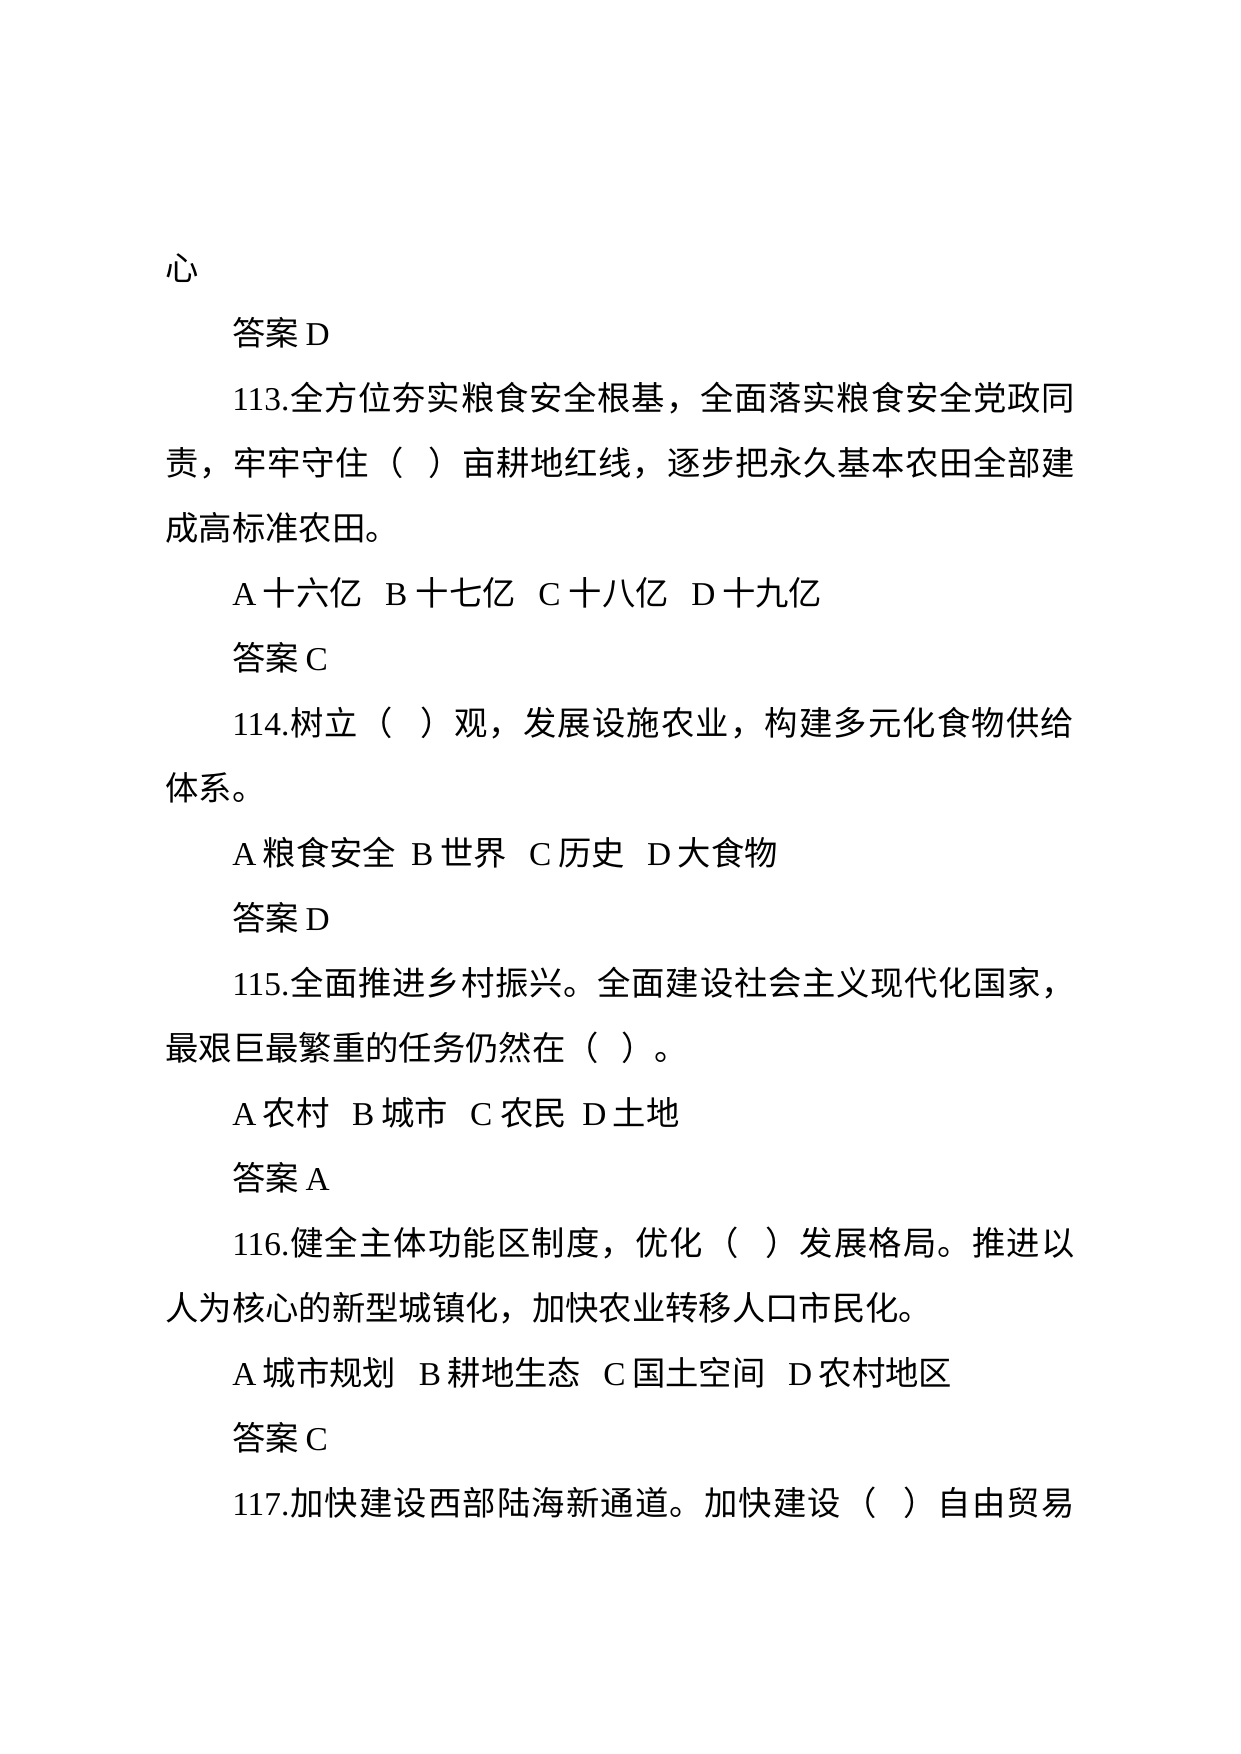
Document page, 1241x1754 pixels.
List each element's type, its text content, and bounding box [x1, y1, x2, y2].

text 答案D [165, 883, 1075, 948]
text 113.全方位夯实粮食安全根基，全面落实粮食安全党政同责，牢牢守住（ ）亩耕地红线，逐步把永久基本农田全部建成高标准农田。 [165, 363, 1075, 558]
text A城市规划 B耕地生态 C国土空间 D农村地区 [165, 1338, 1075, 1403]
text 116.健全主体功能区制度，优化（ ）发展格局。推进以人为核心的新型城镇化，加快农业转移人口市民化。 [165, 1208, 1075, 1338]
text A农村 B城市 C 农民 D土地 [165, 1078, 1075, 1143]
text A 十六亿 B 十七亿 C 十八亿 D十九亿 [165, 558, 1075, 623]
text 115.全面推进乡村振兴。全面建设社会主义现代化国家，最艰巨最繁重的任务仍然在（ ）。 [165, 948, 1075, 1078]
text 答案C [165, 623, 1075, 688]
text 114.树立（ ）观，发展设施农业，构建多元化食物供给体系。 [165, 688, 1075, 818]
text 答案A [165, 1143, 1075, 1208]
text 答案D [165, 298, 1075, 363]
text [165, 1468, 1075, 1533]
text A 粮食安全 B世界 C历史 D大食物 [165, 818, 1075, 883]
text 答案C [165, 1403, 1075, 1468]
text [165, 233, 1075, 298]
